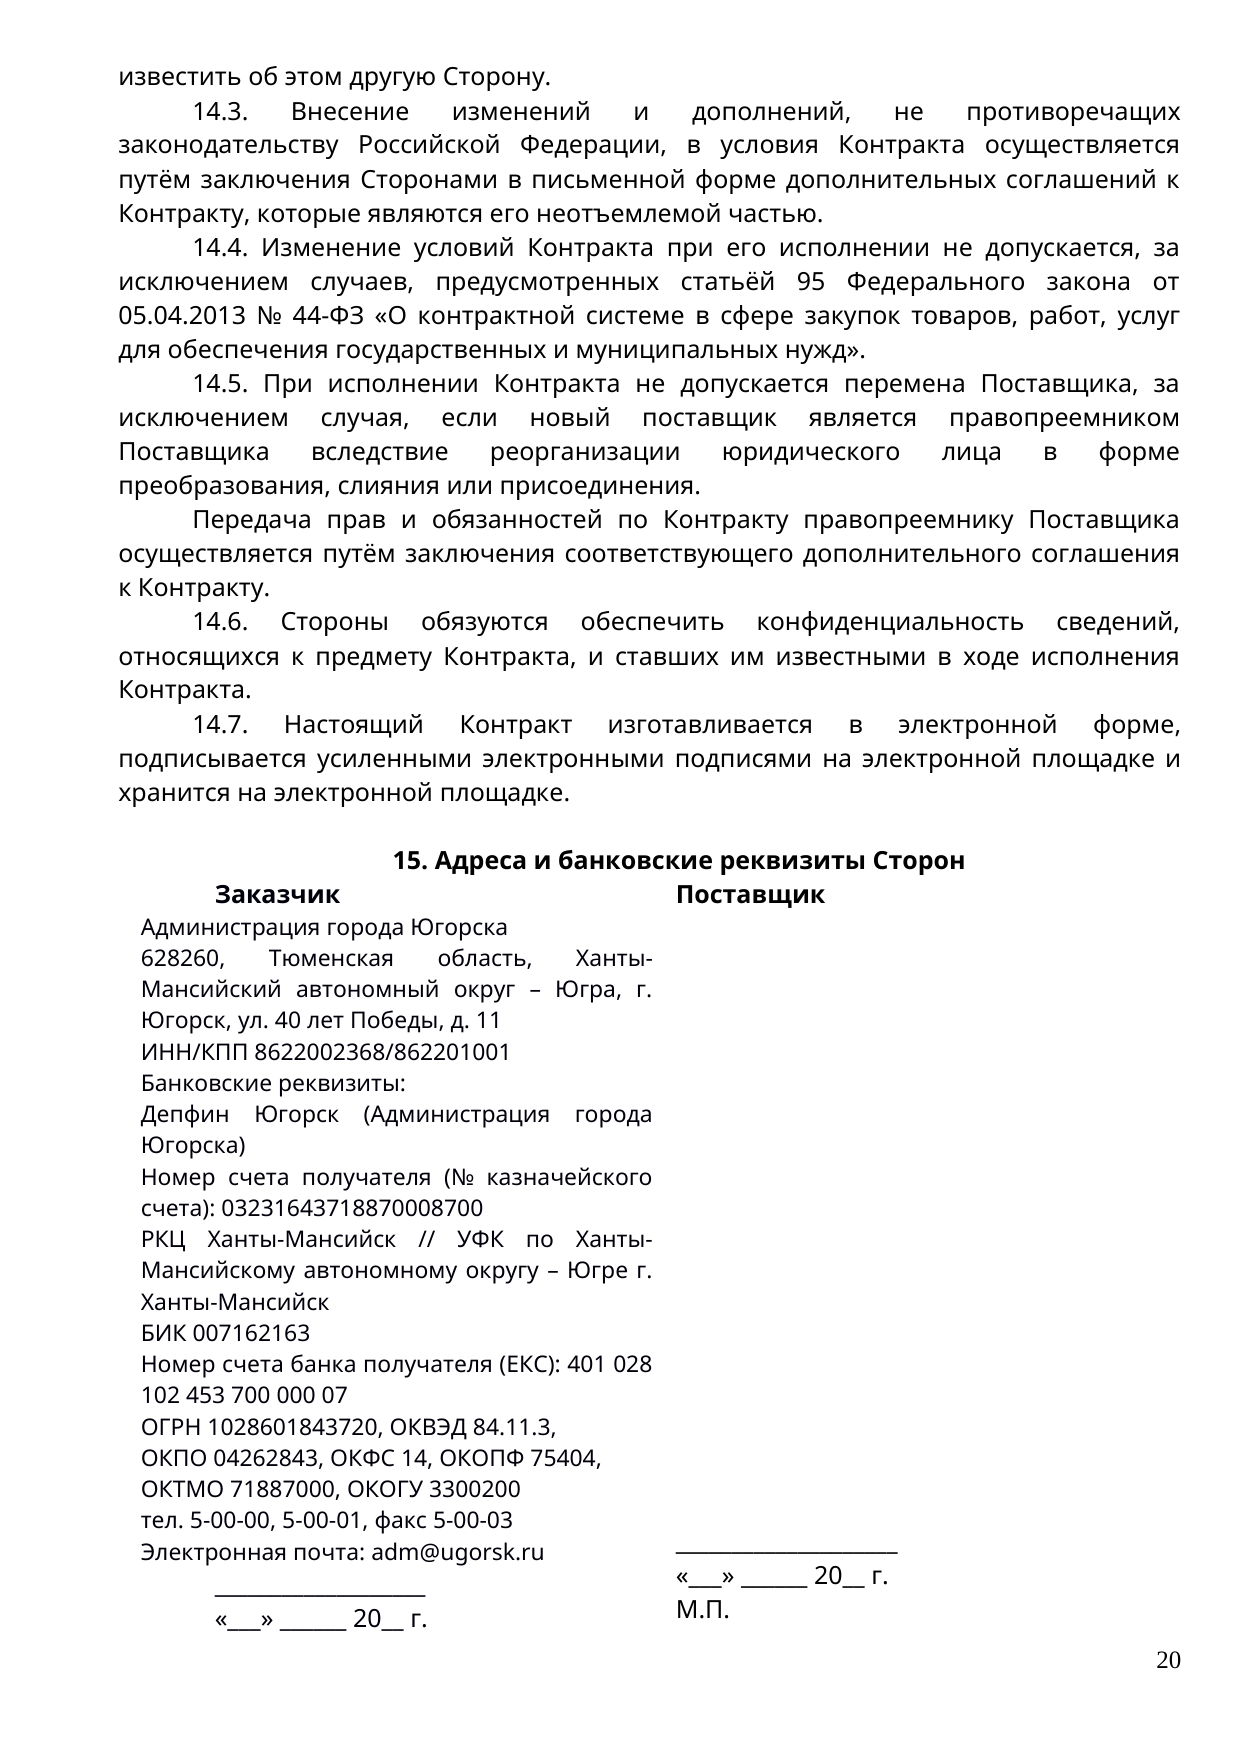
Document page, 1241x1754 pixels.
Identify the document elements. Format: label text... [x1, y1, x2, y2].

text 14.3. Внесение изменений и дополнений, не противоречащих законодательству Российской Федерации, в условия Контракта осуществляется путём заключения Сторонами в письменной форме дополнительных соглашений к Контракту, которые являются его неотъемлемой частью. [118, 93, 1181, 229]
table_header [664, 877, 1115, 1635]
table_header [129, 877, 664, 1635]
text Передача прав и обязанностей по Контракту правопреемнику Поставщика осуществляется путём заключения соответствующего дополнительного соглашения к Контракту. [118, 502, 1181, 604]
text 14.6. Стороны обязуются обеспечить конфиденциальность сведений, относящихся к предмету Контракта, и ставших им известными в ходе исполнения Контракта. [118, 604, 1181, 706]
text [118, 59, 1181, 93]
text 14.5. При исполнении Контракта не допускается перемена Поставщика, за исключением случая, если новый поставщик является правопреемником Поставщика вследствие реорганизации юридического лица в форме преобразования, слияния или присоединения. [118, 366, 1181, 502]
text 14.7. Настоящий Контракт изготавливается в электронной форме, подписывается усиленными электронными подписями на электронной площадке и хранится на электронной площадке. [118, 706, 1181, 808]
text 14.4. Изменение условий Контракта при его исполнении не допускается, за исключением случаев, предусмотренных статьёй 95 Федерального закона от 05.04.2013 № 44-ФЗ «О контрактной системе в сфере закупок товаров, работ, услуг для обеспечения государственных и муниципальных нужд». [118, 229, 1181, 366]
text 15. Адреса и банковские реквизиты Сторон [118, 842, 1181, 877]
